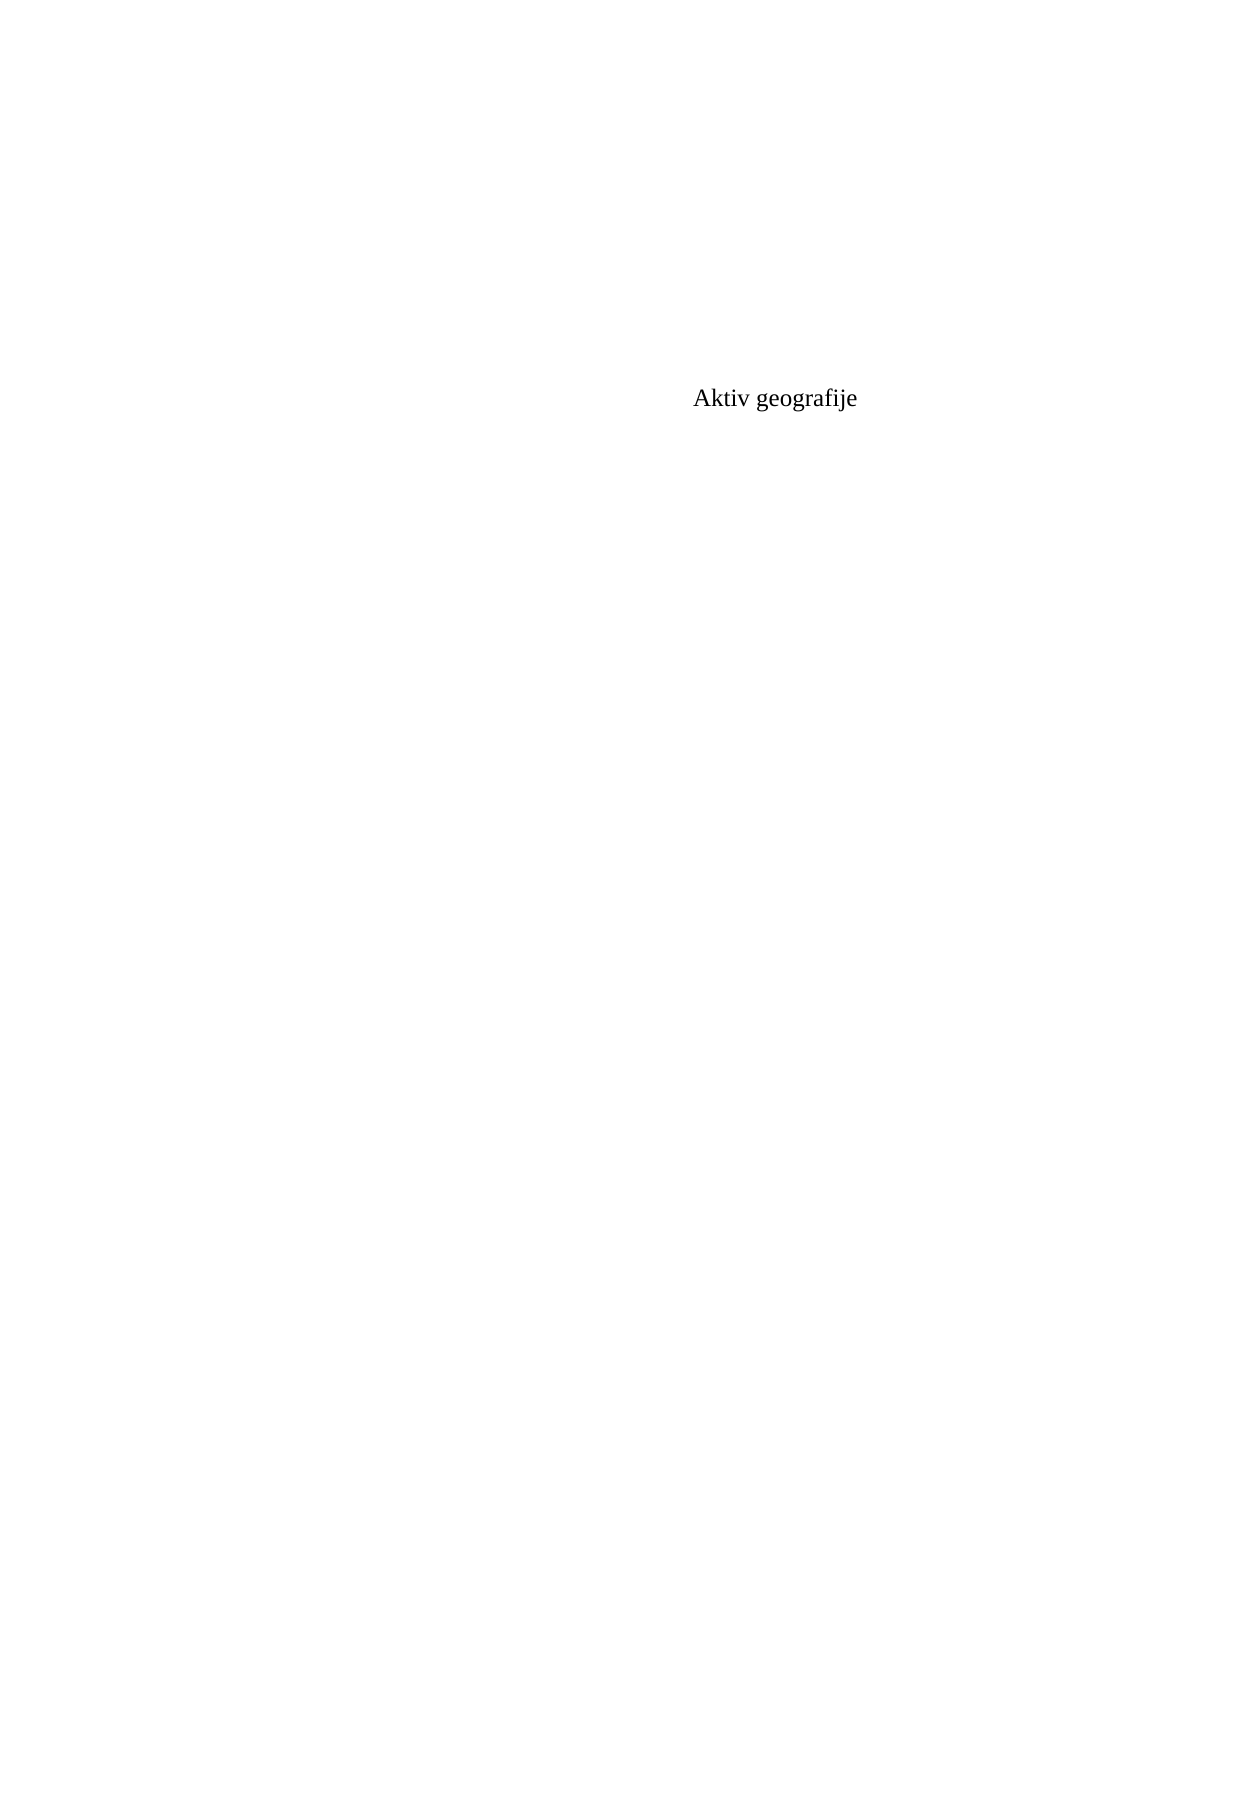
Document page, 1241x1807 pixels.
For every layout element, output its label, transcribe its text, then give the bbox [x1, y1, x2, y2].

text Aktiv geografije [199, 383, 1144, 412]
